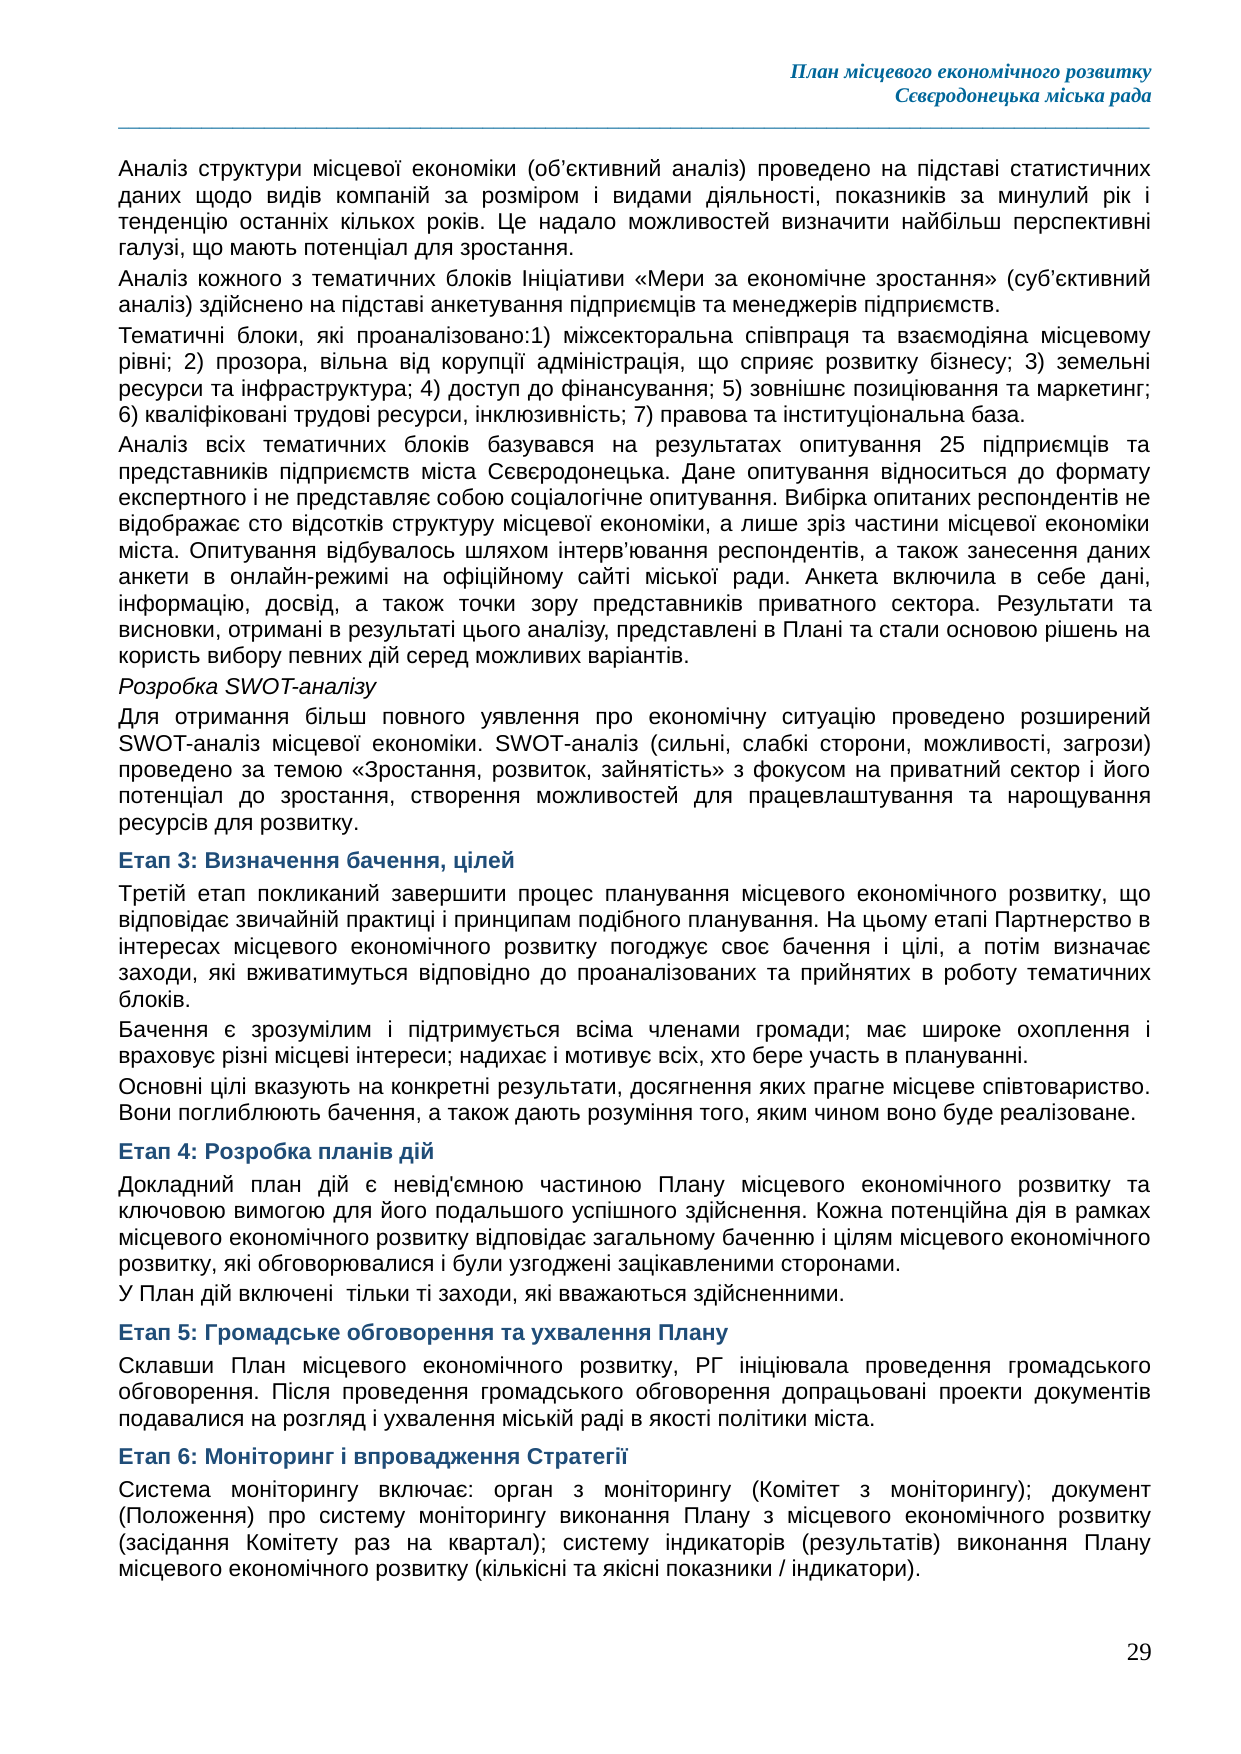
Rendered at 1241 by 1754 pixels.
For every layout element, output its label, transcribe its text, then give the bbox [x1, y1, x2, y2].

text Основні цілі вказують на конкретні результати, досягнення яких прагне місцеве співтовариство. Вони поглиблюють бачення, а також дають розуміння того, яким чином воно буде реалізоване. [118, 1073, 1152, 1126]
text У План дій включені тільки ті заходи, які вважаються здійсненними. [118, 1280, 1152, 1307]
text Система моніторингу включає: орган з моніторингу (Комітет з моніторингу); документ (Положення) про систему моніторингу виконання Плану з місцевого економічного розвитку (засідання Комітету раз на квартал); систему індикаторів (результатів) виконання Плану місцевого економічного розвитку (кількісні та якісні показники / індикатори). [118, 1476, 1152, 1581]
text Аналіз всіх тематичних блоків базувався на результатах опитування 25 підприємців та представників підприємств міста Сєвєродонецька. Дане опитування відноситься до формату експертного і не представляє собою соціалогічне опитування. Вибірка опитаних респондентів не відображає сто відсотків структуру місцевої економіки, а лише зріз частини місцевої економіки міста. Опитування відбувалось шляхом інтерв’ювання респондентів, а також занесення даних анкети в онлайн-режимі на офіційному сайті міської ради. Анкета включила в себе дані, інформацію, досвід, а також точки зору представників приватного сектора. Результати та висновки, отримані в результаті цього аналізу, представлені в Плані та стали основою рішень на користь вибору певних дій серед можливих варіантів. [118, 431, 1152, 668]
text Аналіз кожного з тематичних блоків Ініціативи «Мери за економічне зростання» (суб’єктивний аналіз) здійснено на підставі анкетування підприємців та менеджерів підприємств. [118, 265, 1152, 318]
text Тематичні блоки, які проаналізовано:1) міжсекторальна співпраця та взаємодіяна місцевому рівні; 2) прозора, вільна від корупції адміністрація, що сприяє розвитку бізнесу; 3) земельні ресурси та інфраструктура; 4) доступ до фінансування; 5) зовнішнє позиціювання та маркетинг; 6) кваліфіковані трудові ресурси, інклюзивність; 7) правова та інституціональна база. [118, 322, 1152, 427]
text Третій етап покликаний завершити процес планування місцевого економічного розвитку, що відповідає звичайній практиці і принципам подібного планування. На цьому етапі Партнерство в інтересах місцевого економічного розвитку погоджує своє бачення і цілі, а потім визначає заходи, які вживатимуться відповідно до проаналізованих та прийнятих в роботу тематичних блоків. [118, 880, 1152, 1012]
text Бачення є зрозумілим і підтримується всіма членами громади; має широке охоплення і враховує різні місцеві інтереси; надихає і мотивує всіх, хто бере участь в плануванні. [118, 1016, 1152, 1069]
picture [808, 68, 813, 76]
subtitle Етап 3: Визначення бачення, цілей [118, 847, 1152, 874]
text Склавши План місцевого економічного розвитку, РГ ініціювала проведення громадського обговорення. Після проведення громадського обговорення допрацьовані проекти документів подавалися на розгляд і ухвалення міській раді в якості політики міста. [118, 1352, 1152, 1431]
text Докладний план дій є невід'ємною частиною Плану місцевого економічного розвитку та ключовою вимогою для його подальшого успішного здійснення. Кожна потенційна дія в рамках місцевого економічного розвитку відповідає загальному баченню і цілям місцевого економічного розвитку, які обговорювалися і були узгоджені зацікавленими сторонами. [118, 1171, 1152, 1276]
text Для отримання більш повного уявлення про економічну ситуацію проведено розширений SWOT-аналіз місцевої економіки. SWOT-аналіз (сильні, слабкі сторони, можливості, загрози) проведено за темою «Зростання, розвиток, зайнятість» з фокусом на приватний сектор і його потенціал до зростання, створення можливостей для працевлаштування та нарощування ресурсів для розвитку. [118, 703, 1152, 835]
subtitle Етап 4: Розробка планів дій [118, 1138, 1152, 1164]
text Аналіз структури місцевої економіки (об’єктивний аналіз) проведено на підставі статистичних даних щодо видів компаній за розміром і видами діяльності, показників за минулий рік і тенденцію останніх кількох років. Це надало можливостей визначити найбільш перспективні галузі, що мають потенціал для зростання. [118, 155, 1152, 261]
subtitle Етап 5: Громадське обговорення та ухвалення Плану [118, 1319, 1152, 1346]
text Розробка SWOT-аналізу [118, 673, 1152, 699]
subtitle Етап 6: Моніторинг і впровадження Стратегії [118, 1443, 1152, 1470]
